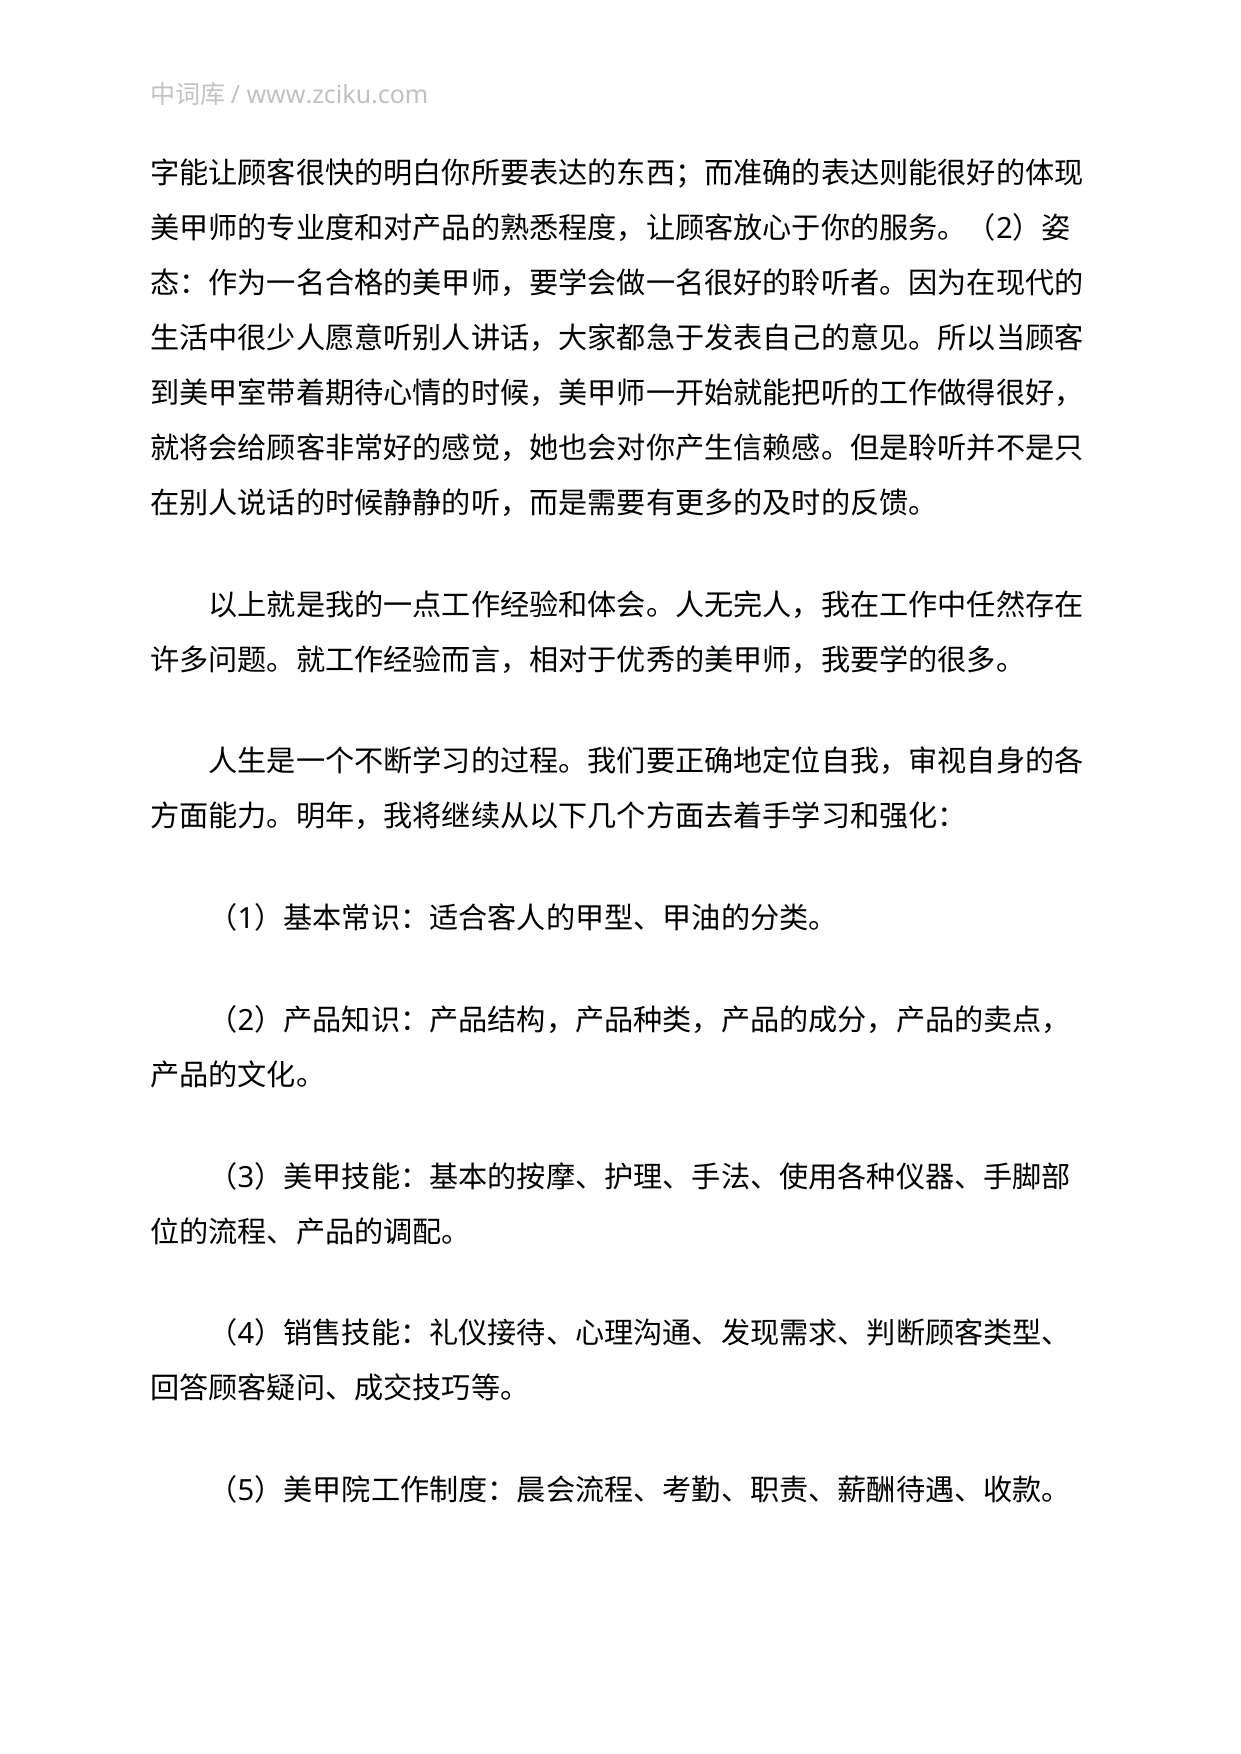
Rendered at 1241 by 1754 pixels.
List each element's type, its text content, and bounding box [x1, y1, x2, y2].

text （1）基本常识：适合客人的甲型、甲油的分类。 [150, 894, 1090, 937]
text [150, 150, 1090, 522]
text （4）销售技能：礼仪接待、心理沟通、发现需求、判断顾客类型、回答顾客疑问、成交技巧等。 [150, 1310, 1090, 1407]
text 以上就是我的一点工作经验和体会。人无完人，我在工作中任然存在许多问题。就工作经验而言，相对于优秀的美甲师，我要学的很多。 [150, 581, 1090, 678]
text （3）美甲技能：基本的按摩、护理、手法、使用各种仪器、手脚部位的流程、产品的调配。 [150, 1153, 1090, 1251]
text （2）产品知识：产品结构，产品种类，产品的成分，产品的卖点，产品的文化。 [150, 997, 1090, 1094]
text 人生是一个不断学习的过程。我们要正确地定位自我，审视自身的各方面能力。明年，我将继续从以下几个方面去着手学习和强化： [150, 738, 1090, 835]
text （5）美甲院工作制度：晨会流程、考勤、职责、薪酬待遇、收款。 [150, 1467, 1090, 1509]
